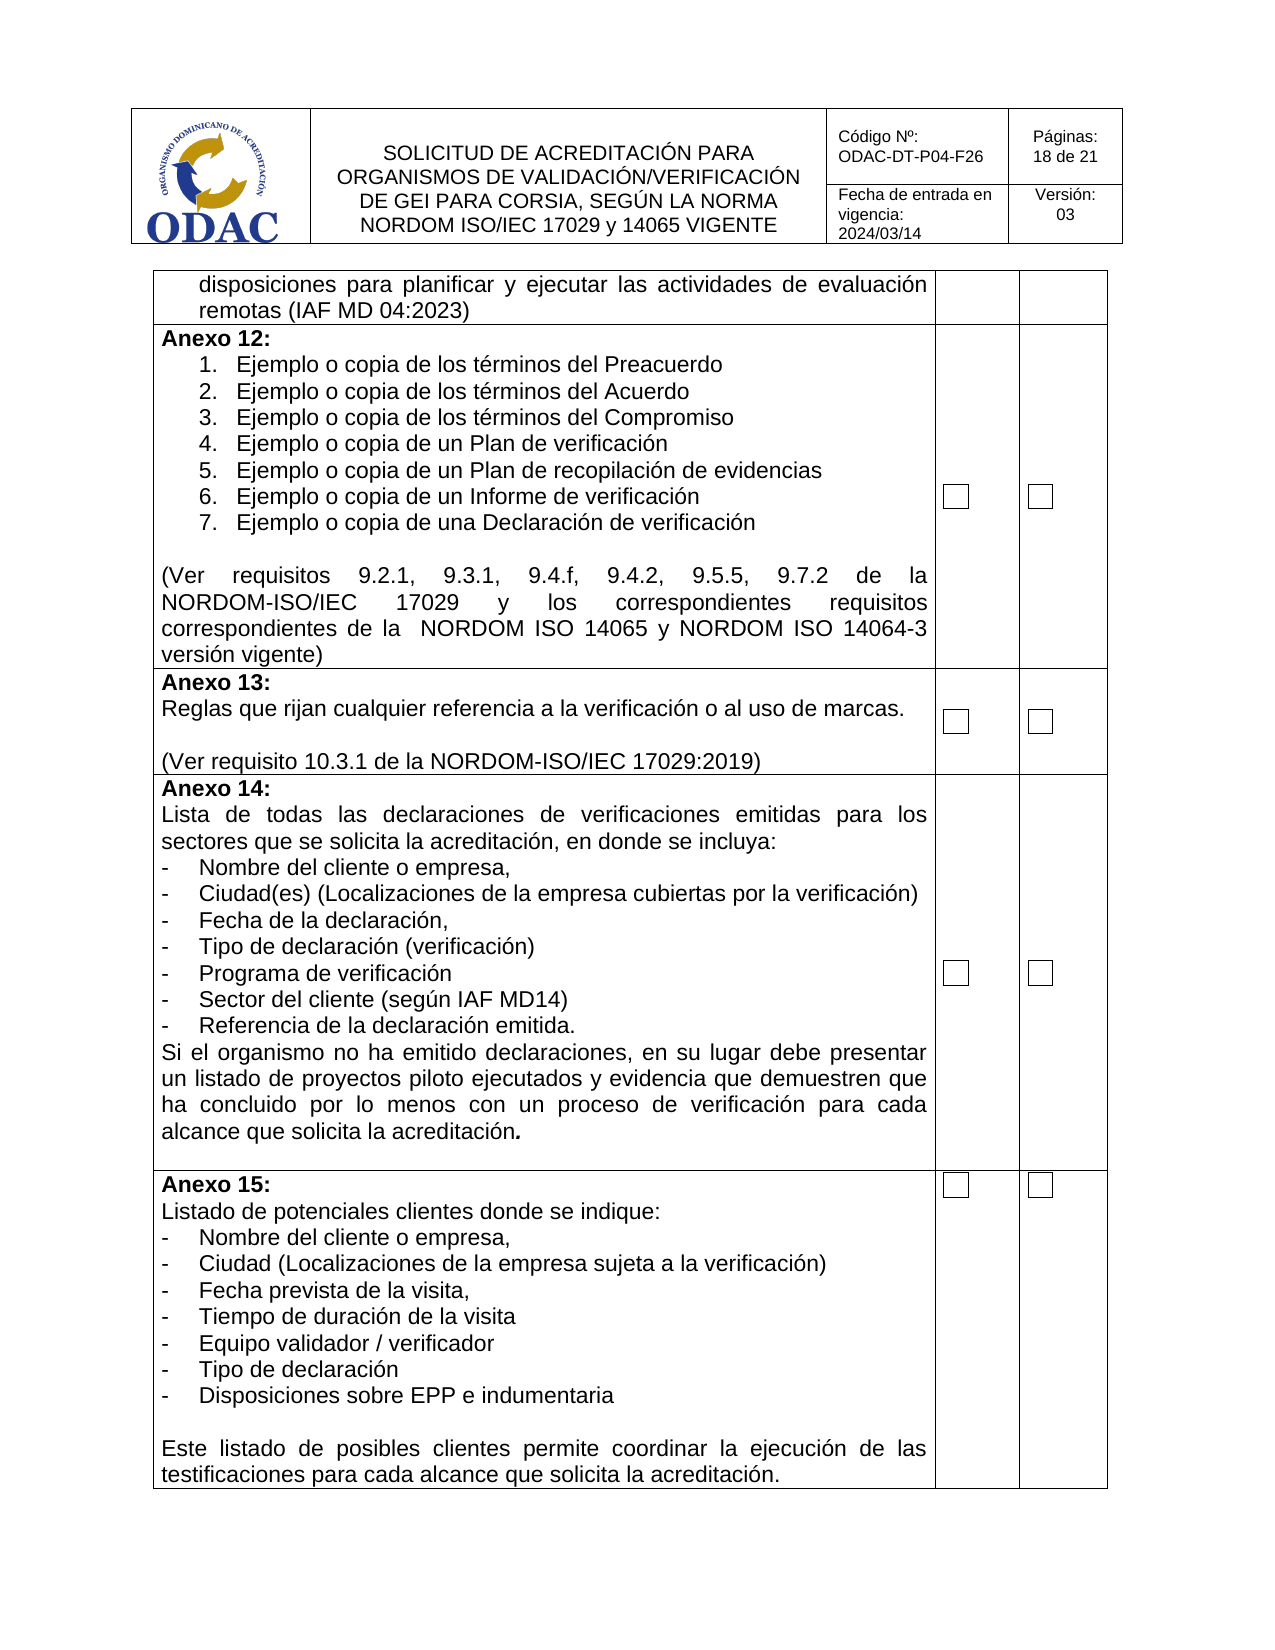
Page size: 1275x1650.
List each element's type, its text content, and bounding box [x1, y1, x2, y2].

table_cell [936, 1171, 1019, 1488]
table_cell [1020, 669, 1107, 774]
table_cell [1020, 271, 1107, 324]
table_cell [936, 325, 1019, 667]
table_cell Anexo 14: Lista de todas las declaraciones de verificaciones emitidas para los sectores que se solicita la acreditación, en donde se incluya: Nombre del cliente o empresa, Ciudad(es) (Localizaciones de la empresa cubiertas por la verificación) Fecha de la declaración, Tipo de declaración (verificación) Programa de verificación Sector del cliente (según IAF MD14) Referencia de la declaración emitida. Si el organismo no ha emitido declaraciones, en su lugar debe presentar un listado de proyectos piloto ejecutados y evidencia que demuestren que ha concluido por lo menos con un proceso de verificación para cada alcance que solicita la acreditación. [154, 775, 935, 1170]
table_cell [936, 669, 1019, 774]
table_cell [936, 271, 1019, 324]
table_cell [1020, 1171, 1107, 1488]
table_cell Anexo 13: Reglas que rijan cualquier referencia a la verificación o al uso de marcas. (Ver requisito 10.3.1 de la NORDOM-ISO/IEC 17029:2019) [154, 669, 935, 774]
table_cell [1020, 325, 1107, 667]
table_cell [1020, 775, 1107, 1170]
picture [147, 122, 278, 243]
table_cell Anexo 12: Ejemplo o copia de los términos del Preacuerdo Ejemplo o copia de los términos del Acuerdo Ejemplo o copia de los términos del Compromiso Ejemplo o copia de un Plan de verificación Ejemplo o copia de un Plan de recopilación de evidencias Ejemplo o copia de un Informe de verificación Ejemplo o copia de una Declaración de verificación (Ver requisitos 9.2.1, 9.3.1, 9.4.f, 9.4.2, 9.5.5, 9.7.2 de la NORDOM-ISO/IEC 17029 y los correspondientes requisitos correspondientes de la NORDOM ISO 14065 y NORDOM ISO 14064-3 versión vigente) [154, 325, 935, 667]
table_cell [936, 775, 1019, 1170]
